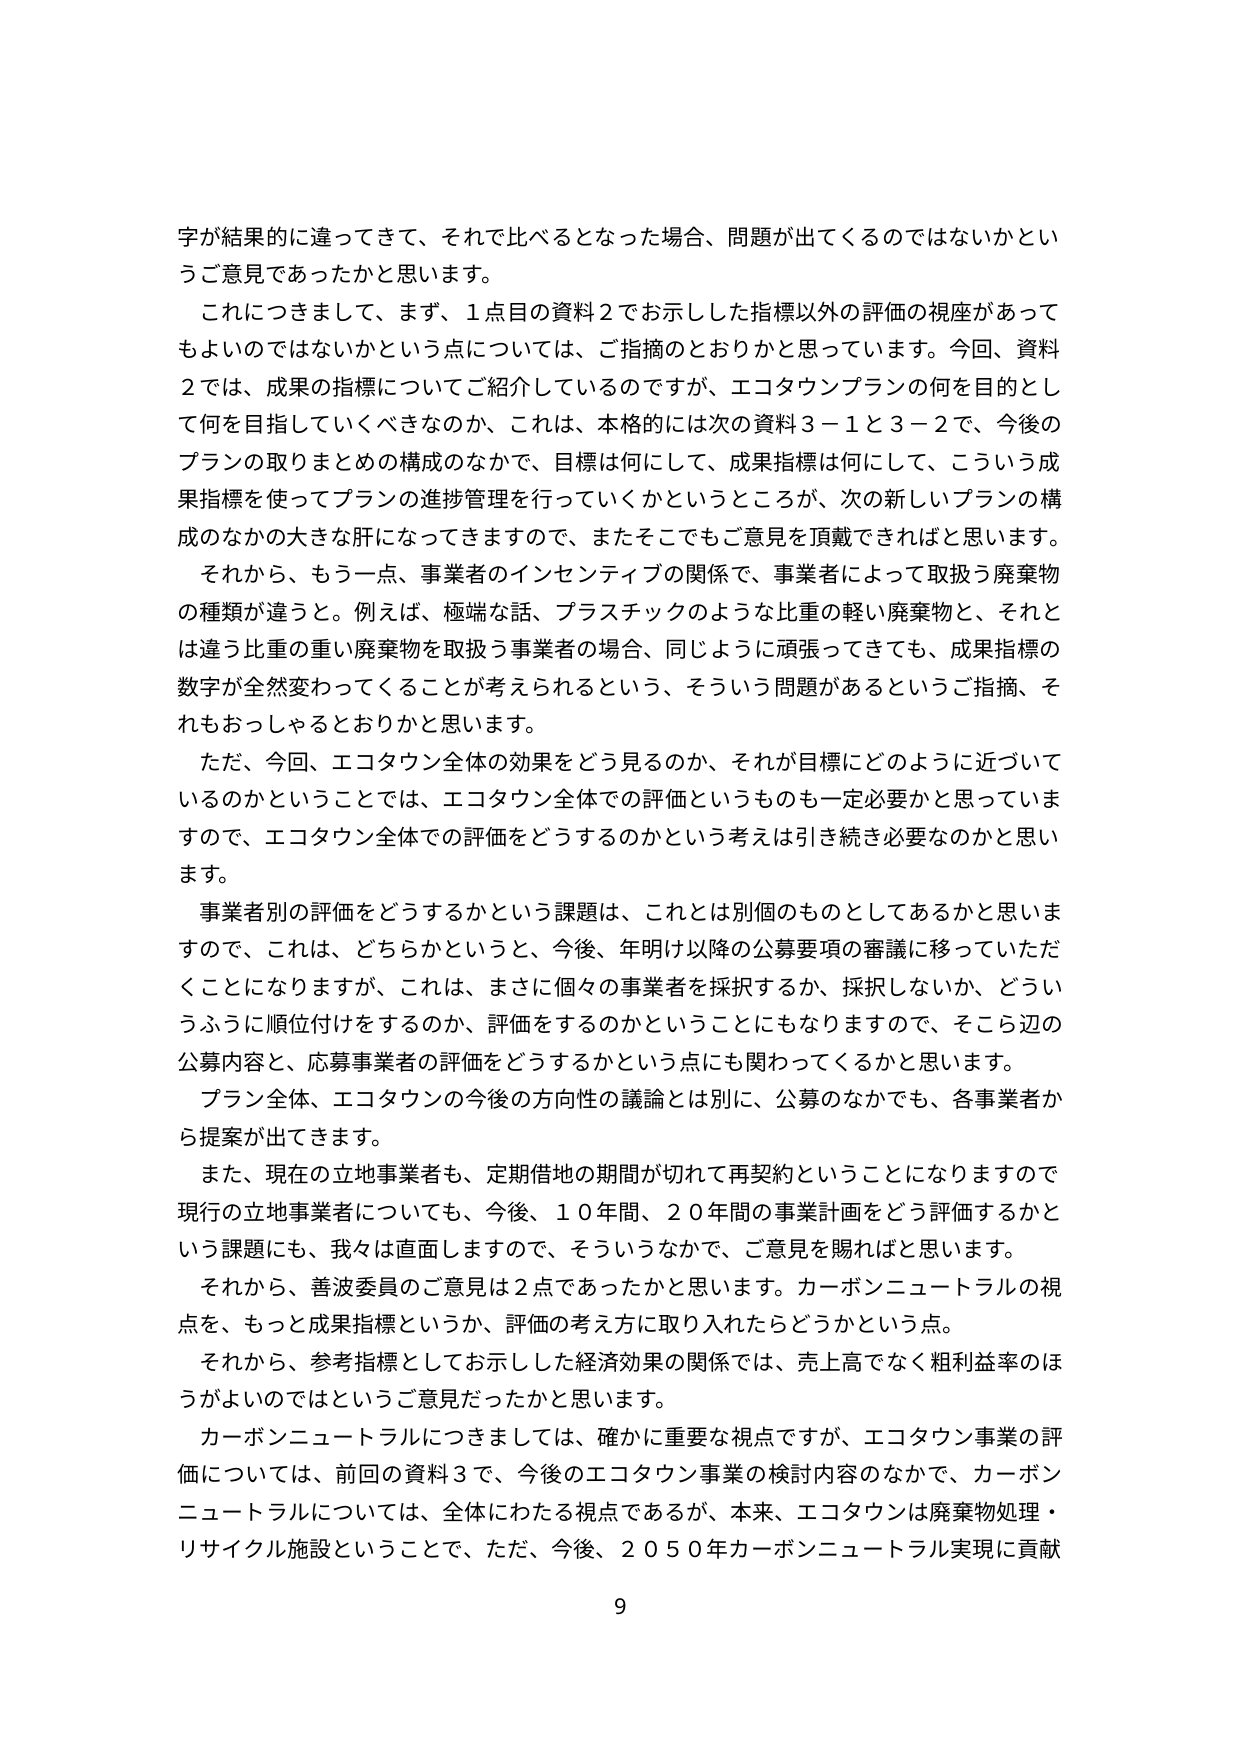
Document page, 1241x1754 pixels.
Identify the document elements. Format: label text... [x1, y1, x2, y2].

text 事業者別の評価をどうするかという課題は、これとは別個のものとしてあるかと思いますので、これは、どちらかというと、今後、年明け以降の公募要項の審議に移っていただくことになりますが、これは、まさに個々の事業者を採択するか、採択しないか、どういうふうに順位付けをするのか、評価をするのかということにもなりますので、そこら辺の公募内容と、応募事業者の評価をどうするかという点にも関わってくるかと思います。 [177, 892, 1063, 1079]
text プラン全体、エコタウンの今後の方向性の議論とは別に、公募のなかでも、各事業者から提案が出てきます。 [177, 1079, 1063, 1154]
text それから、参考指標としてお示しした経済効果の関係では、売上高でなく粗利益率のほうがよいのではというご意見だったかと思います。 [177, 1342, 1063, 1417]
text また、現在の立地事業者も、定期借地の期間が切れて再契約ということになりますので、現行の立地事業者についても、今後、１０年間、２０年間の事業計画をどう評価するかという課題にも、我々は直面しますので、そういうなかで、ご意見を賜ればと思います。 [177, 1154, 1063, 1267]
text それから、もう一点、事業者のインセンティブの関係で、事業者によって取扱う廃棄物の種類が違うと。例えば、極端な話、プラスチックのような比重の軽い廃棄物と、それとは違う比重の重い廃棄物を取扱う事業者の場合、同じように頑張ってきても、成果指標の数字が全然変わってくることが考えられるという、そういう問題があるというご指摘、それもおっしゃるとおりかと思います。 [177, 554, 1063, 742]
text これにつきまして、まず、１点目の資料２でお示しした指標以外の評価の視座があってもよいのではないかという点については、ご指摘のとおりかと思っています。今回、資料２では、成果の指標についてご紹介しているのですが、エコタウンプランの何を目的として何を目指していくべきなのか、これは、本格的には次の資料３－１と３－２で、今後のプランの取りまとめの構成のなかで、目標は何にして、成果指標は何にして、こういう成果指標を使ってプランの進捗管理を行っていくかというところが、次の新しいプランの構成のなかの大きな肝になってきますので、またそこでもご意見を頂戴できればと思います。 [177, 292, 1063, 554]
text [177, 1417, 1063, 1567]
text それから、善波委員のご意見は２点であったかと思います。カーボンニュートラルの視点を、もっと成果指標というか、評価の考え方に取り入れたらどうかという点。 [177, 1267, 1063, 1342]
text ただ、今回、エコタウン全体の効果をどう見るのか、それが目標にどのように近づいているのかということでは、エコタウン全体での評価というものも一定必要かと思っていますので、エコタウン全体での評価をどうするのかという考えは引き続き必要なのかと思います。 [177, 742, 1063, 892]
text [177, 217, 1063, 292]
